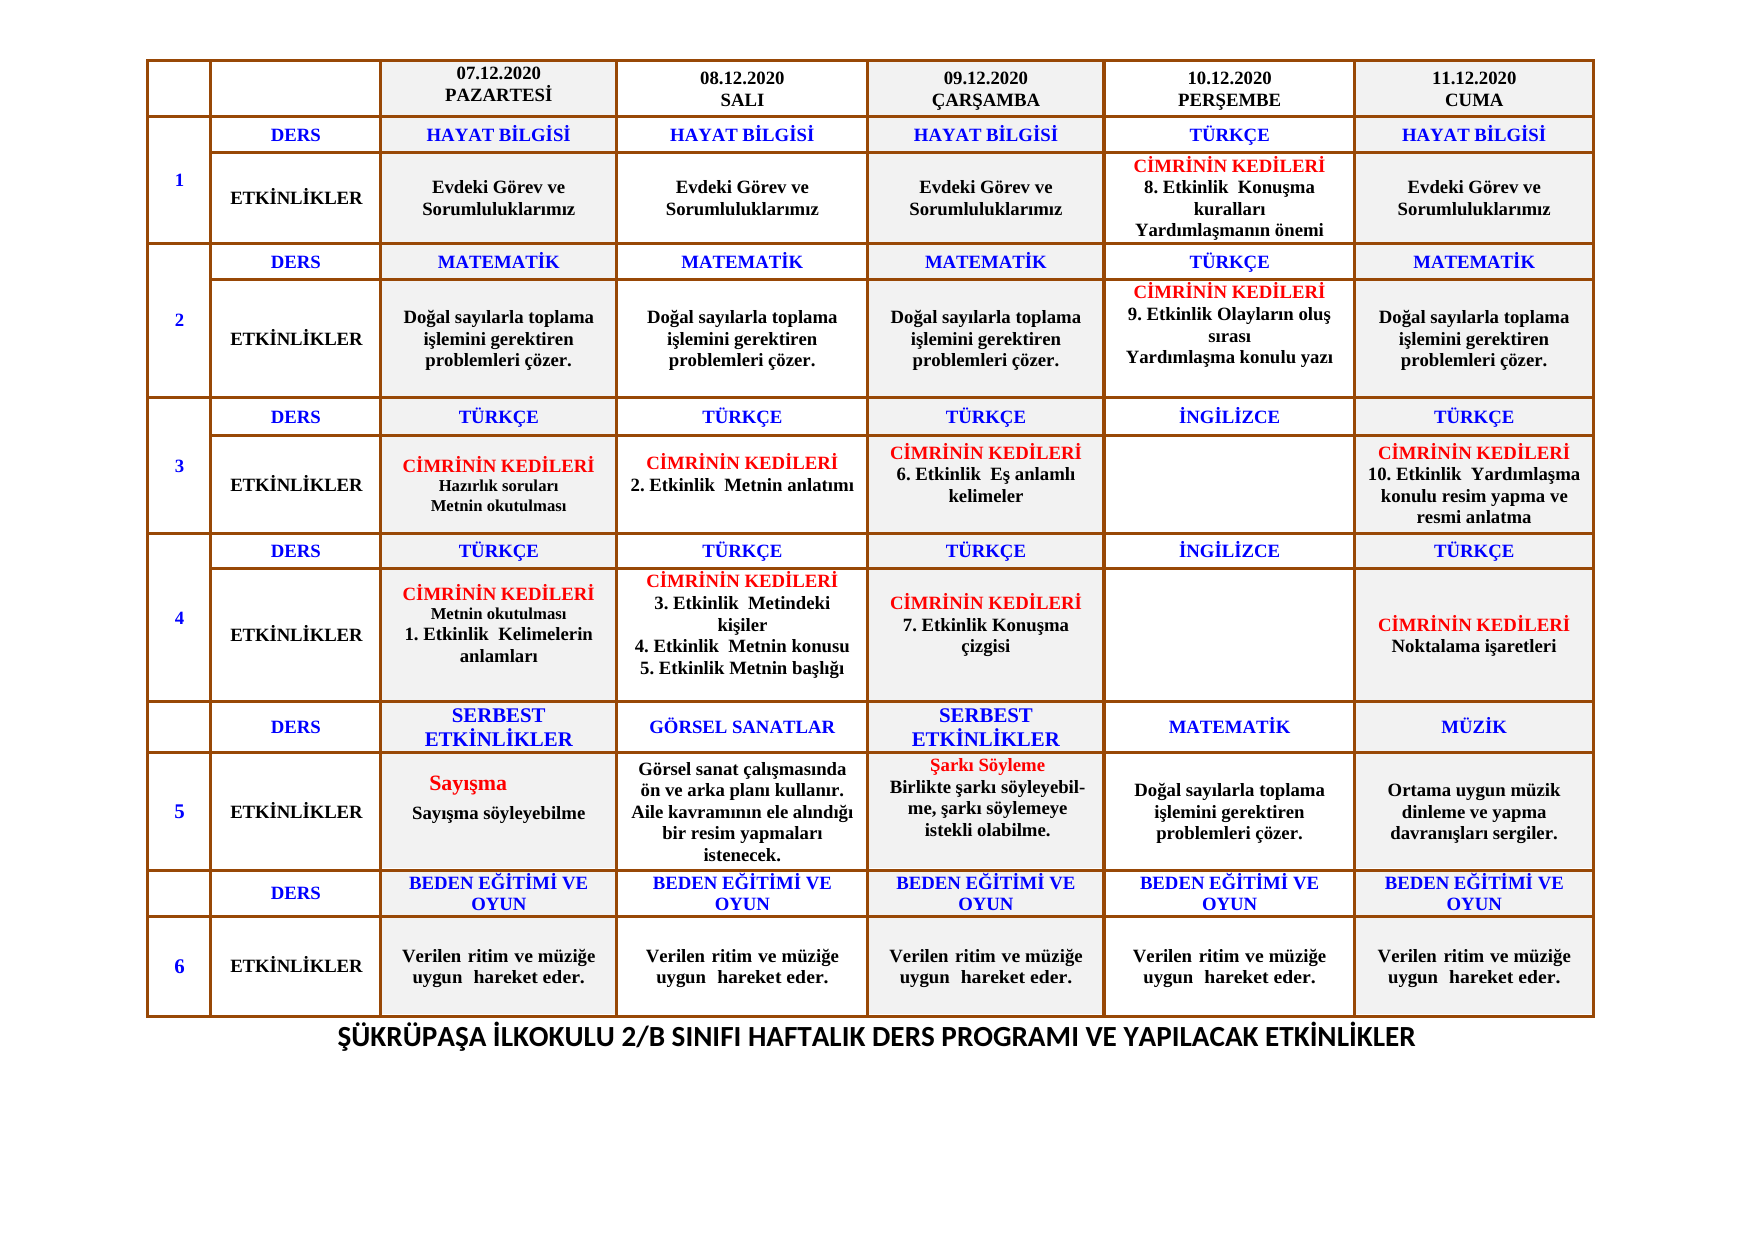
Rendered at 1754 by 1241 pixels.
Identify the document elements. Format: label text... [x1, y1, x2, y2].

table_cell Verilen ritim ve müziğe uygun hareket eder. [1106, 918, 1353, 1014]
table_header 07.12.2020 PAZARTESİ [382, 62, 615, 115]
table_cell Ortama uygun müzik dinleme ve yapma davranışları sergiler. [1356, 754, 1592, 868]
table_cell CİMRİNİN KEDİLERİ Noktalama işaretleri [1356, 570, 1592, 700]
table_cell SERBEST ETKİNLİKLER [869, 703, 1102, 751]
table_cell MATEMATİK [618, 245, 866, 278]
table_cell Doğal sayılarla toplama işlemini gerektiren problemleri çözer. [1356, 281, 1592, 396]
table_cell CİMRİNİN KEDİLERİ 6. Etkinlik Eş anlamlı kelimeler [869, 437, 1102, 532]
table_cell DERS [212, 245, 379, 278]
table_cell HAYAT BİLGİSİ [382, 118, 615, 151]
table_cell MATEMATİK [382, 245, 615, 278]
table_cell [149, 703, 209, 751]
table_cell [1106, 437, 1353, 532]
table_header [212, 62, 379, 115]
table_cell 4 [149, 535, 209, 700]
table_cell ETKİNLİKLER [212, 154, 379, 242]
table_header 09.12.2020 ÇARŞAMBA [869, 62, 1102, 115]
table_cell ETKİNLİKLER [212, 754, 379, 868]
table_cell BEDEN EĞİTİMİ VE OYUN [382, 872, 615, 915]
text ŞÜKRÜPAŞA İLKOKULU 2/B SINIFI HAFTALIK DERS PROGRAMI VE YAPILACAK ETKİNLİKLER [148, 1018, 1606, 1053]
table_cell TÜRKÇE [618, 399, 866, 434]
table_header [149, 62, 209, 115]
table_cell CİMRİNİN KEDİLERİ Hazırlık soruları Metnin okutulması [382, 437, 615, 532]
table_cell TÜRKÇE [869, 535, 1102, 567]
table_cell CİMRİNİN KEDİLERİ Metnin okutulması 1. Etkinlik Kelimelerin anlamları [382, 570, 615, 700]
table_cell BEDEN EĞİTİMİ VE OYUN [1356, 872, 1592, 915]
table_cell TÜRKÇE [382, 535, 615, 567]
table_cell Verilen ritim ve müziğe uygun hareket eder. [382, 918, 615, 1014]
table_cell [1106, 570, 1353, 700]
table_cell Evdeki Görev ve Sorumluluklarımız [869, 154, 1102, 242]
table_cell BEDEN EĞİTİMİ VE OYUN [618, 872, 866, 915]
table_cell CİMRİNİN KEDİLERİ 9. Etkinlik Olayların oluş sırası Yardımlaşma konulu yazı [1106, 281, 1353, 396]
table_cell Doğal sayılarla toplama işlemini gerektiren problemleri çözer. [869, 281, 1102, 396]
table_cell MATEMATİK [869, 245, 1102, 278]
table_cell 5 [149, 754, 209, 868]
table_cell [149, 872, 209, 915]
table_cell Verilen ritim ve müziğe uygun hareket eder. [618, 918, 866, 1014]
table_cell MATEMATİK [1106, 703, 1353, 751]
table_header 10.12.2020 PERŞEMBE [1106, 62, 1353, 115]
table_cell 3 [149, 399, 209, 532]
table_cell SERBEST ETKİNLİKLER [382, 703, 615, 751]
table_cell TÜRKÇE [869, 399, 1102, 434]
table_cell CİMRİNİN KEDİLERİ 3. Etkinlik Metindeki kişiler 4. Etkinlik Metnin konusu 5. Etkinlik Metnin başlığı [618, 570, 866, 700]
table_cell Evdeki Görev ve Sorumluluklarımız [1356, 154, 1592, 242]
table_cell Evdeki Görev ve Sorumluluklarımız [618, 154, 866, 242]
table_cell İNGİLİZCE [1106, 535, 1353, 567]
table_cell 2 [149, 245, 209, 396]
table_cell TÜRKÇE [1356, 399, 1592, 434]
table_cell DERS [212, 399, 379, 434]
table_cell DERS [212, 118, 379, 151]
table_cell HAYAT BİLGİSİ [869, 118, 1102, 151]
table_cell BEDEN EĞİTİMİ VE OYUN [869, 872, 1102, 915]
table_cell Evdeki Görev ve Sorumluluklarımız [382, 154, 615, 242]
table_cell TÜRKÇE [618, 535, 866, 567]
table_cell TÜRKÇE [1356, 535, 1592, 567]
table_cell DERS [212, 535, 379, 567]
table_cell TÜRKÇE [1106, 245, 1353, 278]
table_cell Sayışma Sayışma söyleyebilme [382, 754, 615, 868]
table_cell Doğal sayılarla toplama işlemini gerektiren problemleri çözer. [382, 281, 615, 396]
table_cell CİMRİNİN KEDİLERİ 8. Etkinlik Konuşma kuralları Yardımlaşmanın önemi [1106, 154, 1353, 242]
table_cell Doğal sayılarla toplama işlemini gerektiren problemleri çözer. [618, 281, 866, 396]
table_cell 6 [149, 918, 209, 1014]
table_cell MÜZİK [1356, 703, 1592, 751]
table_cell HAYAT BİLGİSİ [1356, 118, 1592, 151]
table_cell CİMRİNİN KEDİLERİ 2. Etkinlik Metnin anlatımı [618, 437, 866, 532]
table_cell TÜRKÇE [1106, 118, 1353, 151]
table_cell HAYAT BİLGİSİ [618, 118, 866, 151]
table_cell ETKİNLİKLER [212, 918, 379, 1014]
table_cell DERS [212, 703, 379, 751]
table_cell CİMRİNİN KEDİLERİ 10. Etkinlik Yardımlaşma konulu resim yapma ve resmi anlatma [1356, 437, 1592, 532]
table_header 08.12.2020 SALI [618, 62, 866, 115]
table_cell 1 [149, 118, 209, 242]
table_cell ETKİNLİKLER [212, 437, 379, 532]
table_cell TÜRKÇE [382, 399, 615, 434]
table_cell GÖRSEL SANATLAR [618, 703, 866, 751]
table_cell Doğal sayılarla toplama işlemini gerektiren problemleri çözer. [1106, 754, 1353, 868]
table_cell DERS [212, 872, 379, 915]
table_cell BEDEN EĞİTİMİ VE OYUN [1106, 872, 1353, 915]
table_header 11.12.2020 CUMA [1356, 62, 1592, 115]
table_cell Şarkı Söyleme Birlikte şarkı söyleyebil-me, şarkı söylemeye istekli olabilme. [869, 754, 1102, 868]
table_cell ETKİNLİKLER [212, 281, 379, 396]
table_cell İNGİLİZCE [1106, 399, 1353, 434]
table_cell ETKİNLİKLER [212, 570, 379, 700]
table_cell Verilen ritim ve müziğe uygun hareket eder. [1356, 918, 1592, 1014]
table_cell Görsel sanat çalışmasında ön ve arka planı kullanır. Aile kavramının ele alındığı bir resim yapmaları istenecek. [618, 754, 866, 868]
table_cell CİMRİNİN KEDİLERİ 7. Etkinlik Konuşma çizgisi [869, 570, 1102, 700]
table_cell Verilen ritim ve müziğe uygun hareket eder. [869, 918, 1102, 1014]
table_cell MATEMATİK [1356, 245, 1592, 278]
